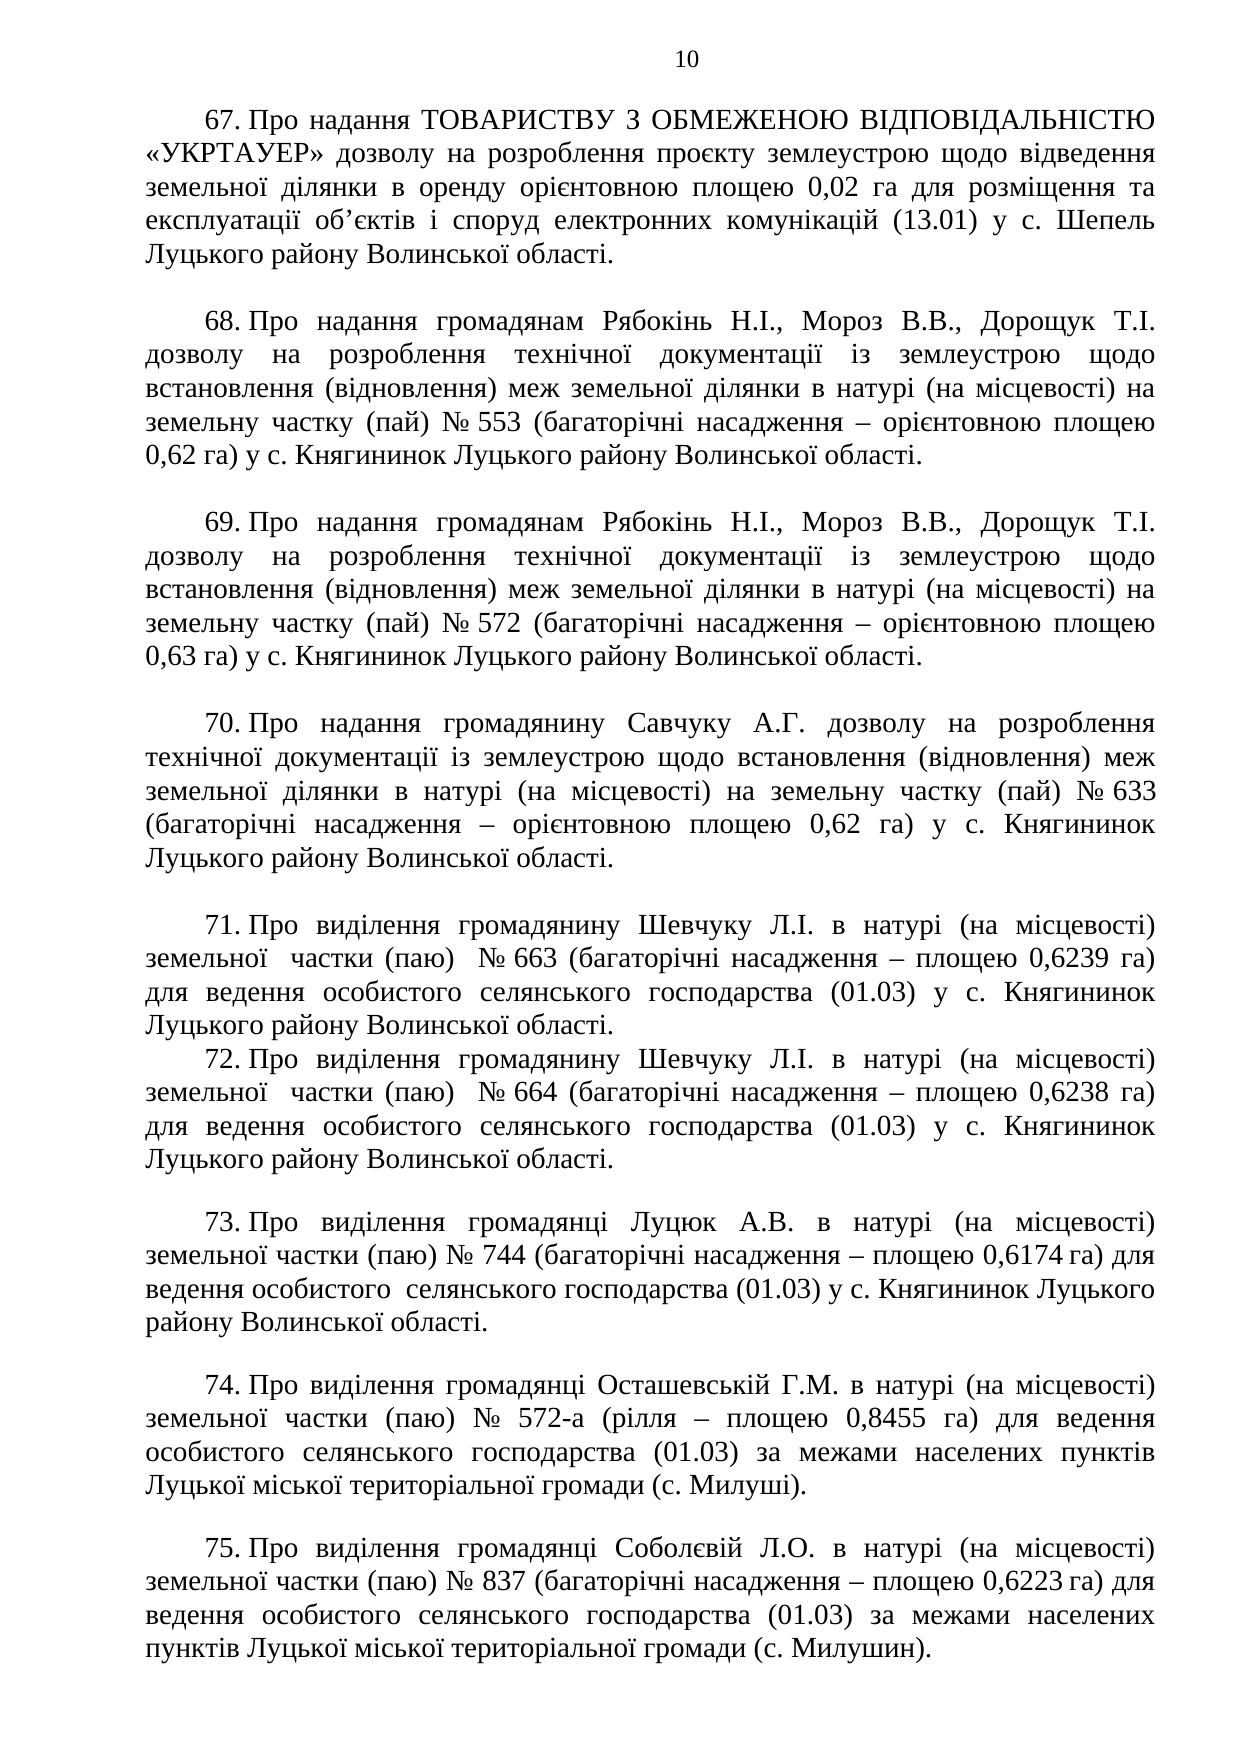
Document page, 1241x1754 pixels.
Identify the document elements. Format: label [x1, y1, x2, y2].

table_cell [134, 102, 1168, 1693]
